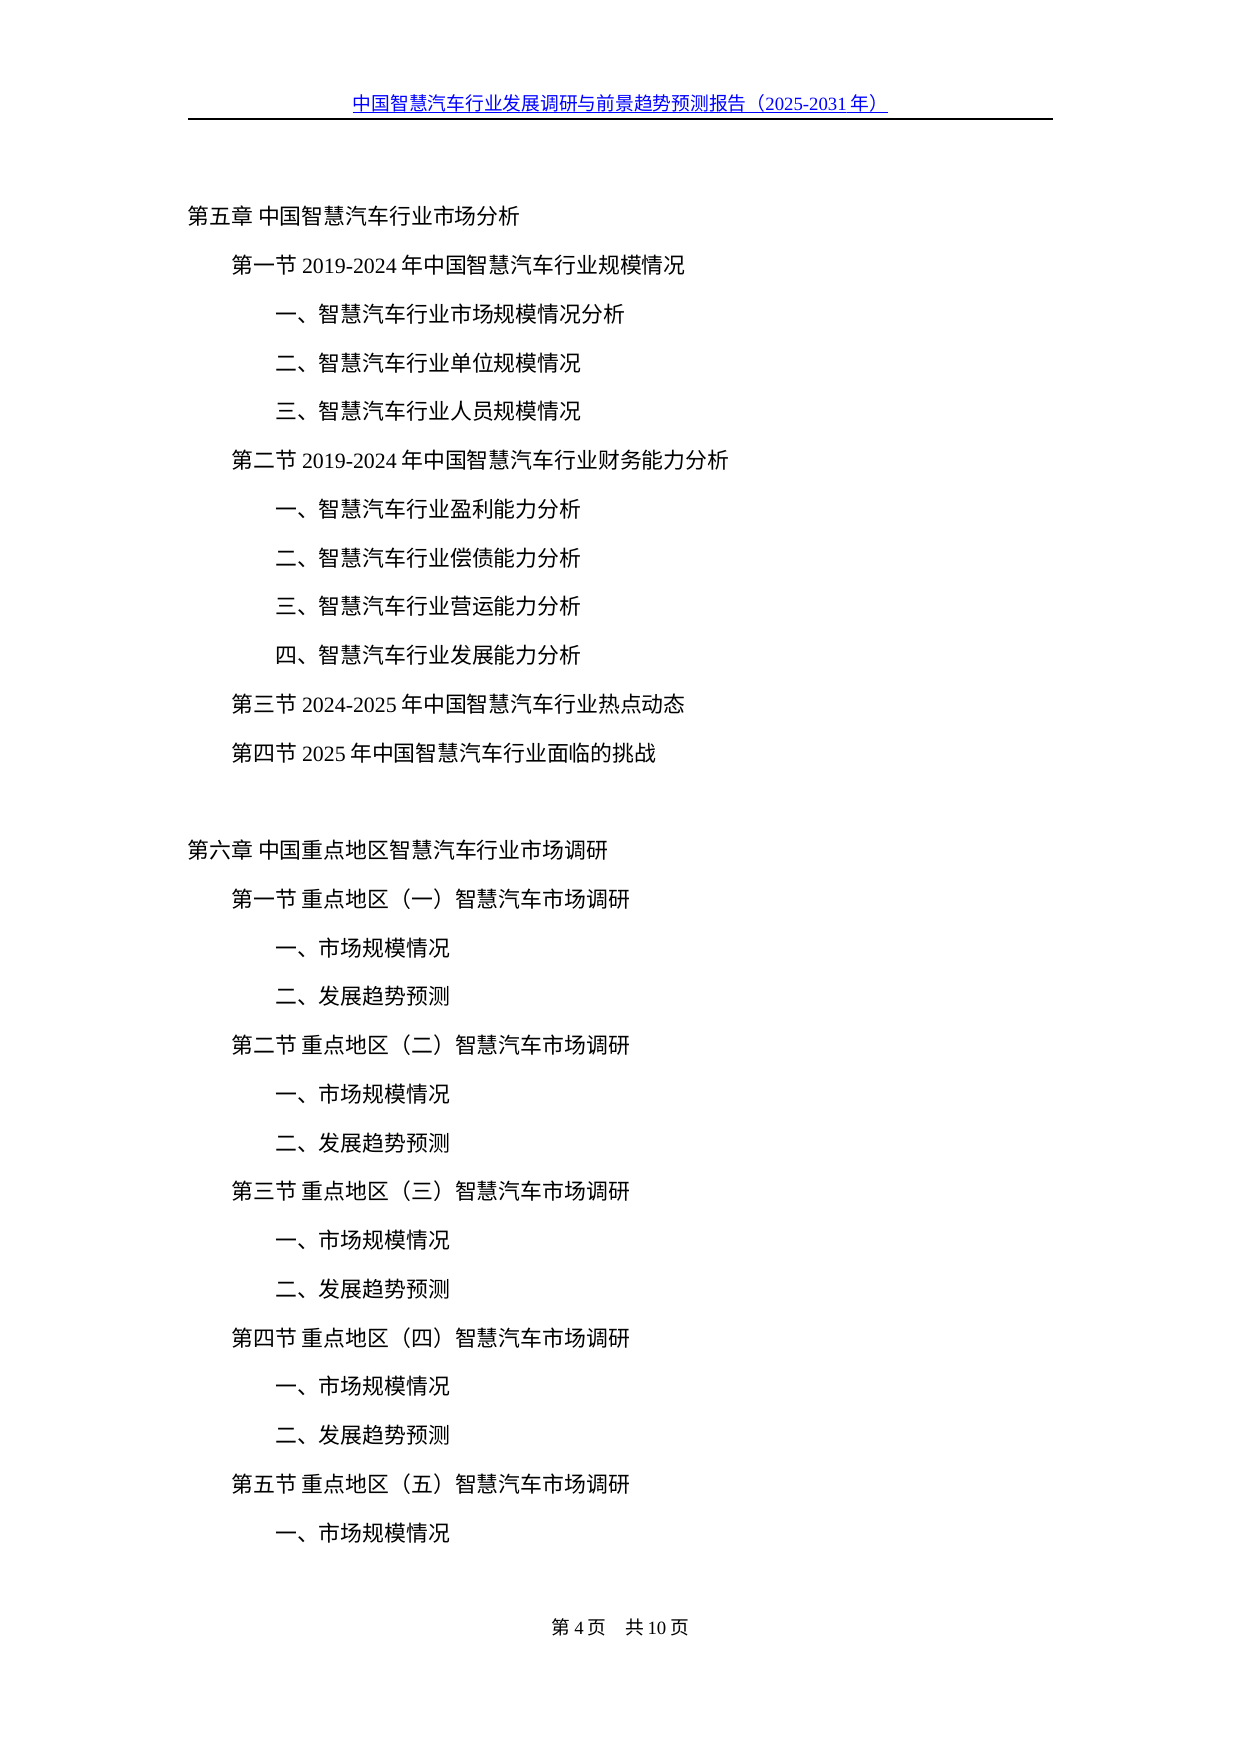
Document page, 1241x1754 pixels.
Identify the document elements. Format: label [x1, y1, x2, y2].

text [187, 150, 1053, 1548]
